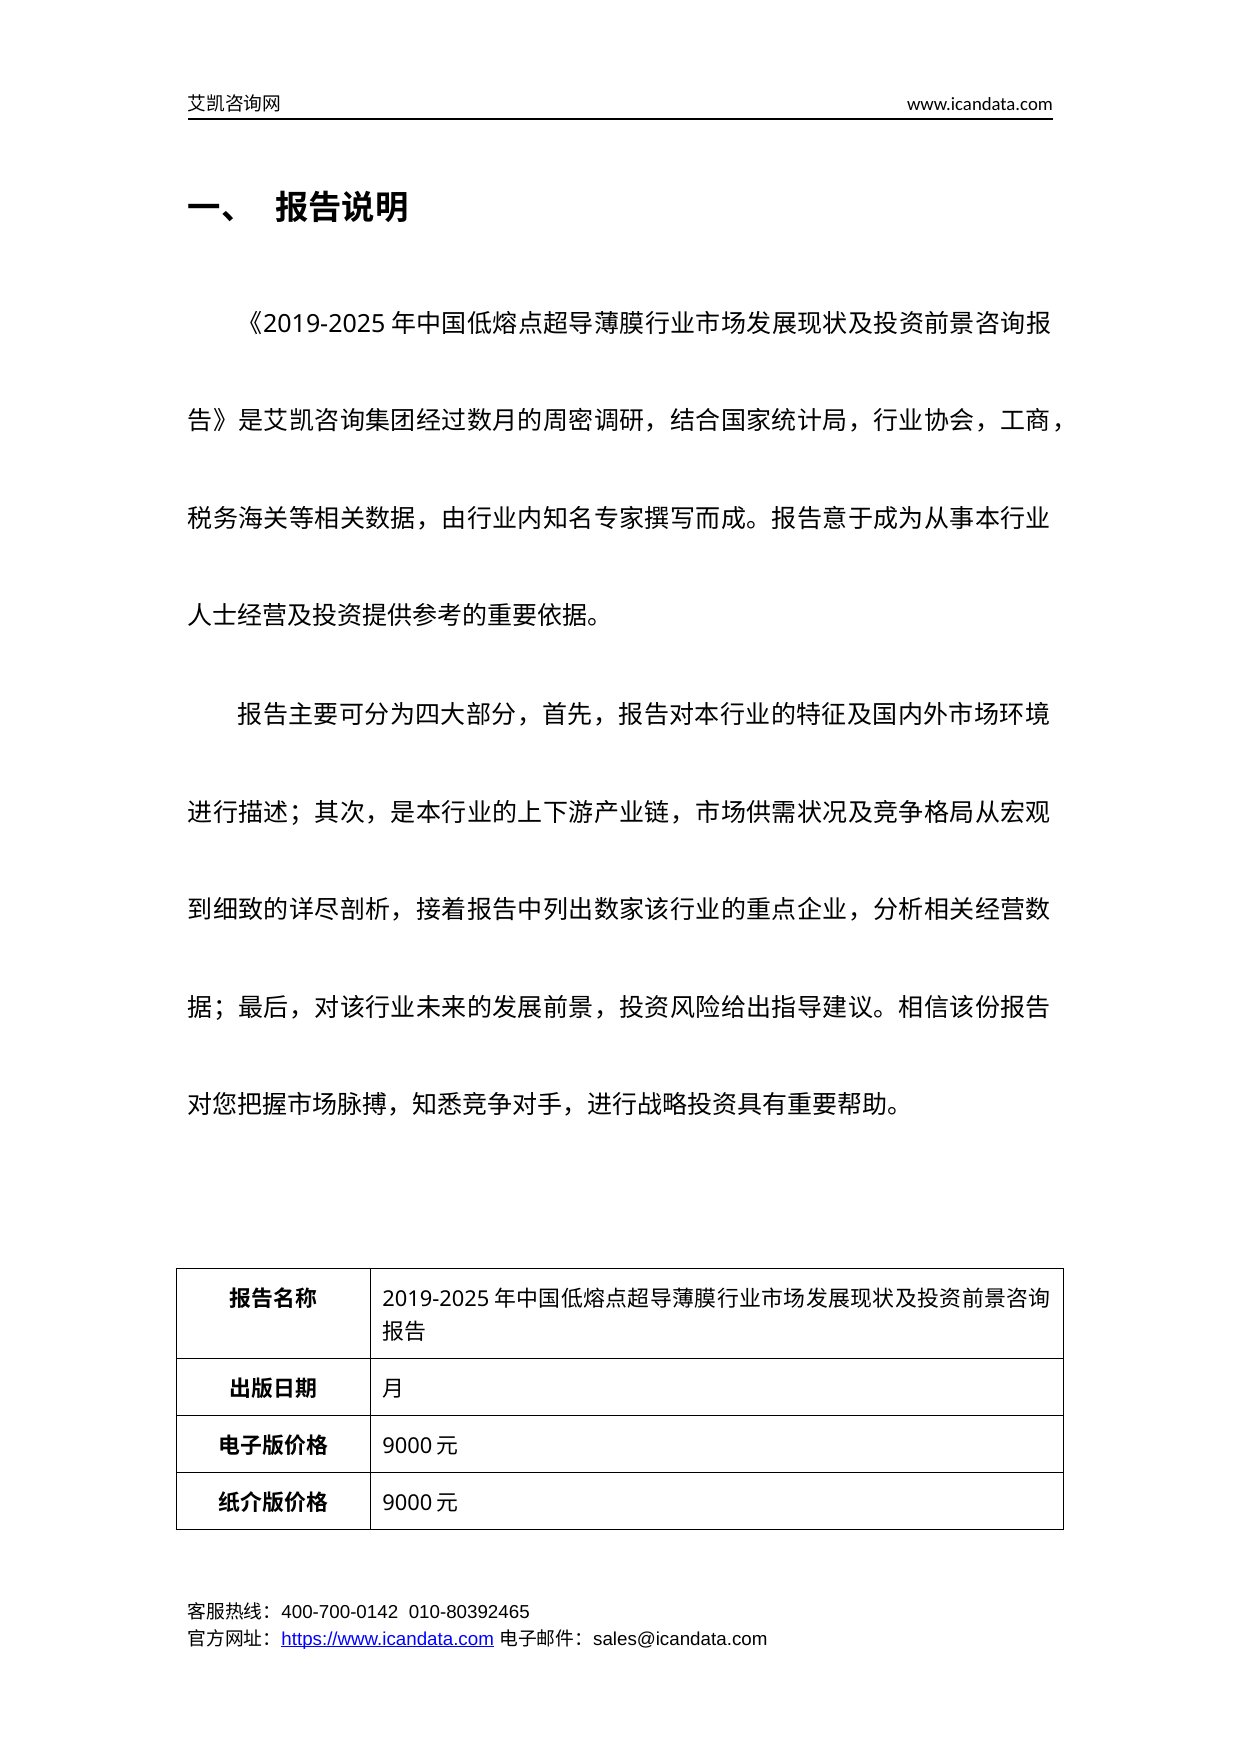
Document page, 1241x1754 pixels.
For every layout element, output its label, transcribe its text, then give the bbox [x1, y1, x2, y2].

table_cell 出版日期 [177, 1359, 370, 1415]
table_cell 电子版价格 [177, 1416, 370, 1472]
table_cell 月 [371, 1359, 1063, 1415]
subtitle 报告说明 [187, 172, 1053, 237]
table_header 2019-2025年中国低熔点超导薄膜行业市场发展现状及投资前景咨询报告 [371, 1269, 1063, 1358]
text 《2019-2025年中国低熔点超导薄膜行业市场发展现状及投资前景咨询报告》是艾凯咨询集团经过数月的周密调研，结合国家统计局，行业协会，工商，税务海关等相关数据，由行业内知名专家撰写而成。报告意于成为从事本行业人士经营及投资提供参考的重要依据。 [187, 289, 1053, 646]
table_header 报告名称 [177, 1269, 370, 1358]
table_cell 纸介版价格 [177, 1473, 370, 1529]
text 报告主要可分为四大部分，首先，报告对本行业的特征及国内外市场环境进行描述；其次，是本行业的上下游产业链，市场供需状况及竞争格局从宏观到细致的详尽剖析，接着报告中列出数家该行业的重点企业，分析相关经营数据；最后，对该行业未来的发展前景，投资风险给出指导建议。相信该份报告对您把握市场脉搏，知悉竞争对手，进行战略投资具有重要帮助。 [187, 681, 1053, 1136]
table_cell 9000元 [371, 1416, 1063, 1472]
table_cell 9000元 [371, 1473, 1063, 1529]
